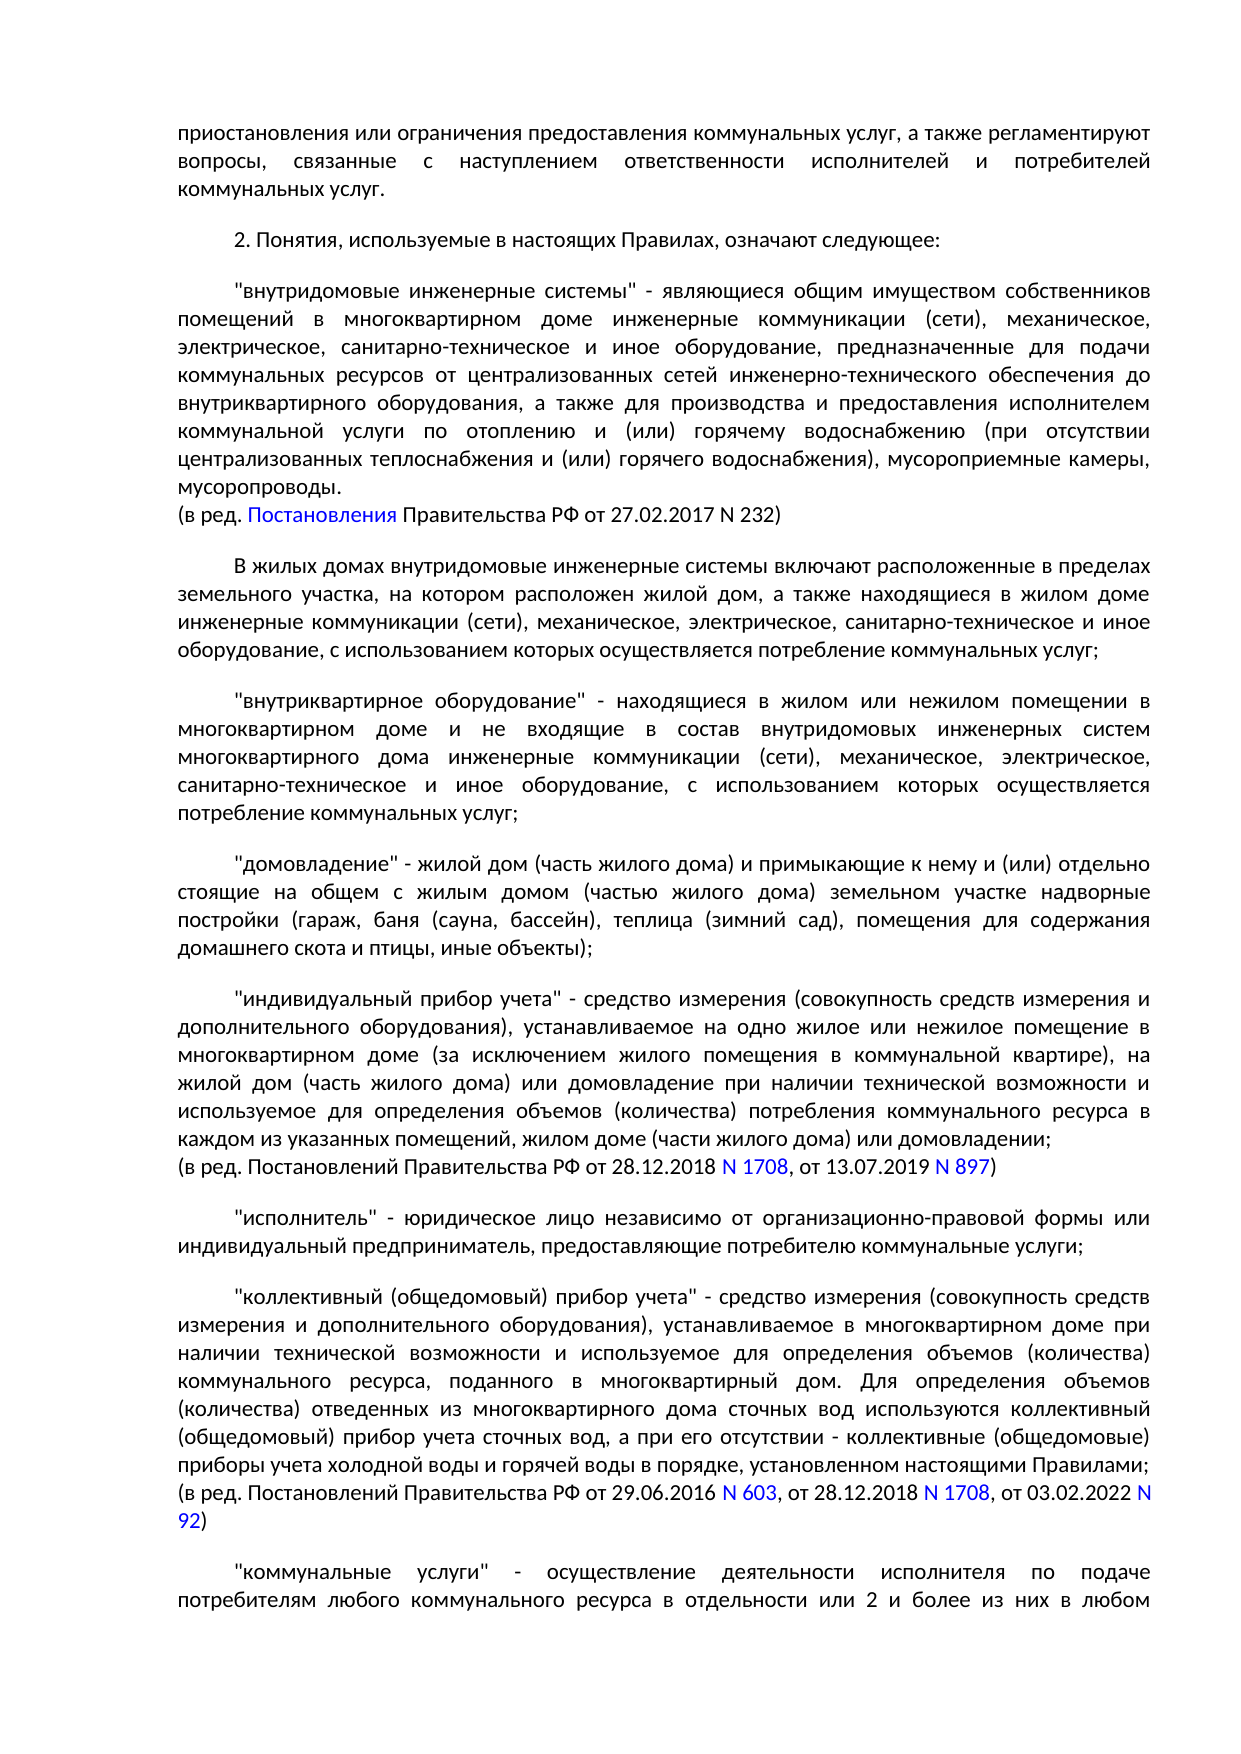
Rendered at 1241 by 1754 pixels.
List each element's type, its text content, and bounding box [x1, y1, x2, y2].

text "индивидуальный прибор учета" - средство измерения (совокупность средств измерения и дополнительного оборудования), устанавливаемое на одно жилое или нежилое помещение в многоквартирном доме (за исключением жилого помещения в коммунальной квартире), на жилой дом (часть жилого дома) или домовладение при наличии технической возможности и используемое для определения объемов (количества) потребления коммунального ресурса в каждом из указанных помещений, жилом доме (части жилого дома) или домовладении; [177, 984, 1152, 1152]
text "внутриквартирное оборудование" - находящиеся в жилом или нежилом помещении в многоквартирном доме и не входящие в состав внутридомовых инженерных систем многоквартирного дома инженерные коммуникации (сети), механическое, электрическое, санитарно-техническое и иное оборудование, с использованием которых осуществляется потребление коммунальных услуг; [177, 686, 1152, 826]
text "домовладение" - жилой дом (часть жилого дома) и примыкающие к нему и (или) отдельно стоящие на общем с жилым домом (частью жилого дома) земельном участке надворные постройки (гараж, баня (сауна, бассейн), теплица (зимний сад), помещения для содержания домашнего скота и птицы, иные объекты); [177, 849, 1152, 961]
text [177, 1557, 1152, 1613]
text 2. Понятия, используемые в настоящих Правилах, означают следующее: [177, 225, 1152, 253]
text (в ред. Постановления Правительства РФ от 27.02.2017 N 232) [177, 500, 1152, 528]
text (в ред. Постановлений Правительства РФ от 29.06.2016 N 603, от 28.12.2018 N 1708, от 03.02.2022 N 92) [177, 1478, 1152, 1534]
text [177, 118, 1152, 202]
text "внутридомовые инженерные системы" - являющиеся общим имуществом собственников помещений в многоквартирном доме инженерные коммуникации (сети), механическое, электрическое, санитарно-техническое и иное оборудование, предназначенные для подачи коммунальных ресурсов от централизованных сетей инженерно-технического обеспечения до внутриквартирного оборудования, а также для производства и предоставления исполнителем коммунальной услуги по отоплению и (или) горячему водоснабжению (при отсутствии централизованных теплоснабжения и (или) горячего водоснабжения), мусороприемные камеры, мусоропроводы. [177, 276, 1152, 500]
text "исполнитель" - юридическое лицо независимо от организационно-правовой формы или индивидуальный предприниматель, предоставляющие потребителю коммунальные услуги; [177, 1203, 1152, 1259]
text В жилых домах внутридомовые инженерные системы включают расположенные в пределах земельного участка, на котором расположен жилой дом, а также находящиеся в жилом доме инженерные коммуникации (сети), механическое, электрическое, санитарно-техническое и иное оборудование, с использованием которых осуществляется потребление коммунальных услуг; [177, 551, 1152, 663]
text "коллективный (общедомовый) прибор учета" - средство измерения (совокупность средств измерения и дополнительного оборудования), устанавливаемое в многоквартирном доме при наличии технической возможности и используемое для определения объемов (количества) коммунального ресурса, поданного в многоквартирный дом. Для определения объемов (количества) отведенных из многоквартирного дома сточных вод используются коллективный (общедомовый) прибор учета сточных вод, а при его отсутствии - коллективные (общедомовые) приборы учета холодной воды и горячей воды в порядке, установленном настоящими Правилами; [177, 1282, 1152, 1478]
text (в ред. Постановлений Правительства РФ от 28.12.2018 N 1708, от 13.07.2019 N 897) [177, 1152, 1152, 1180]
